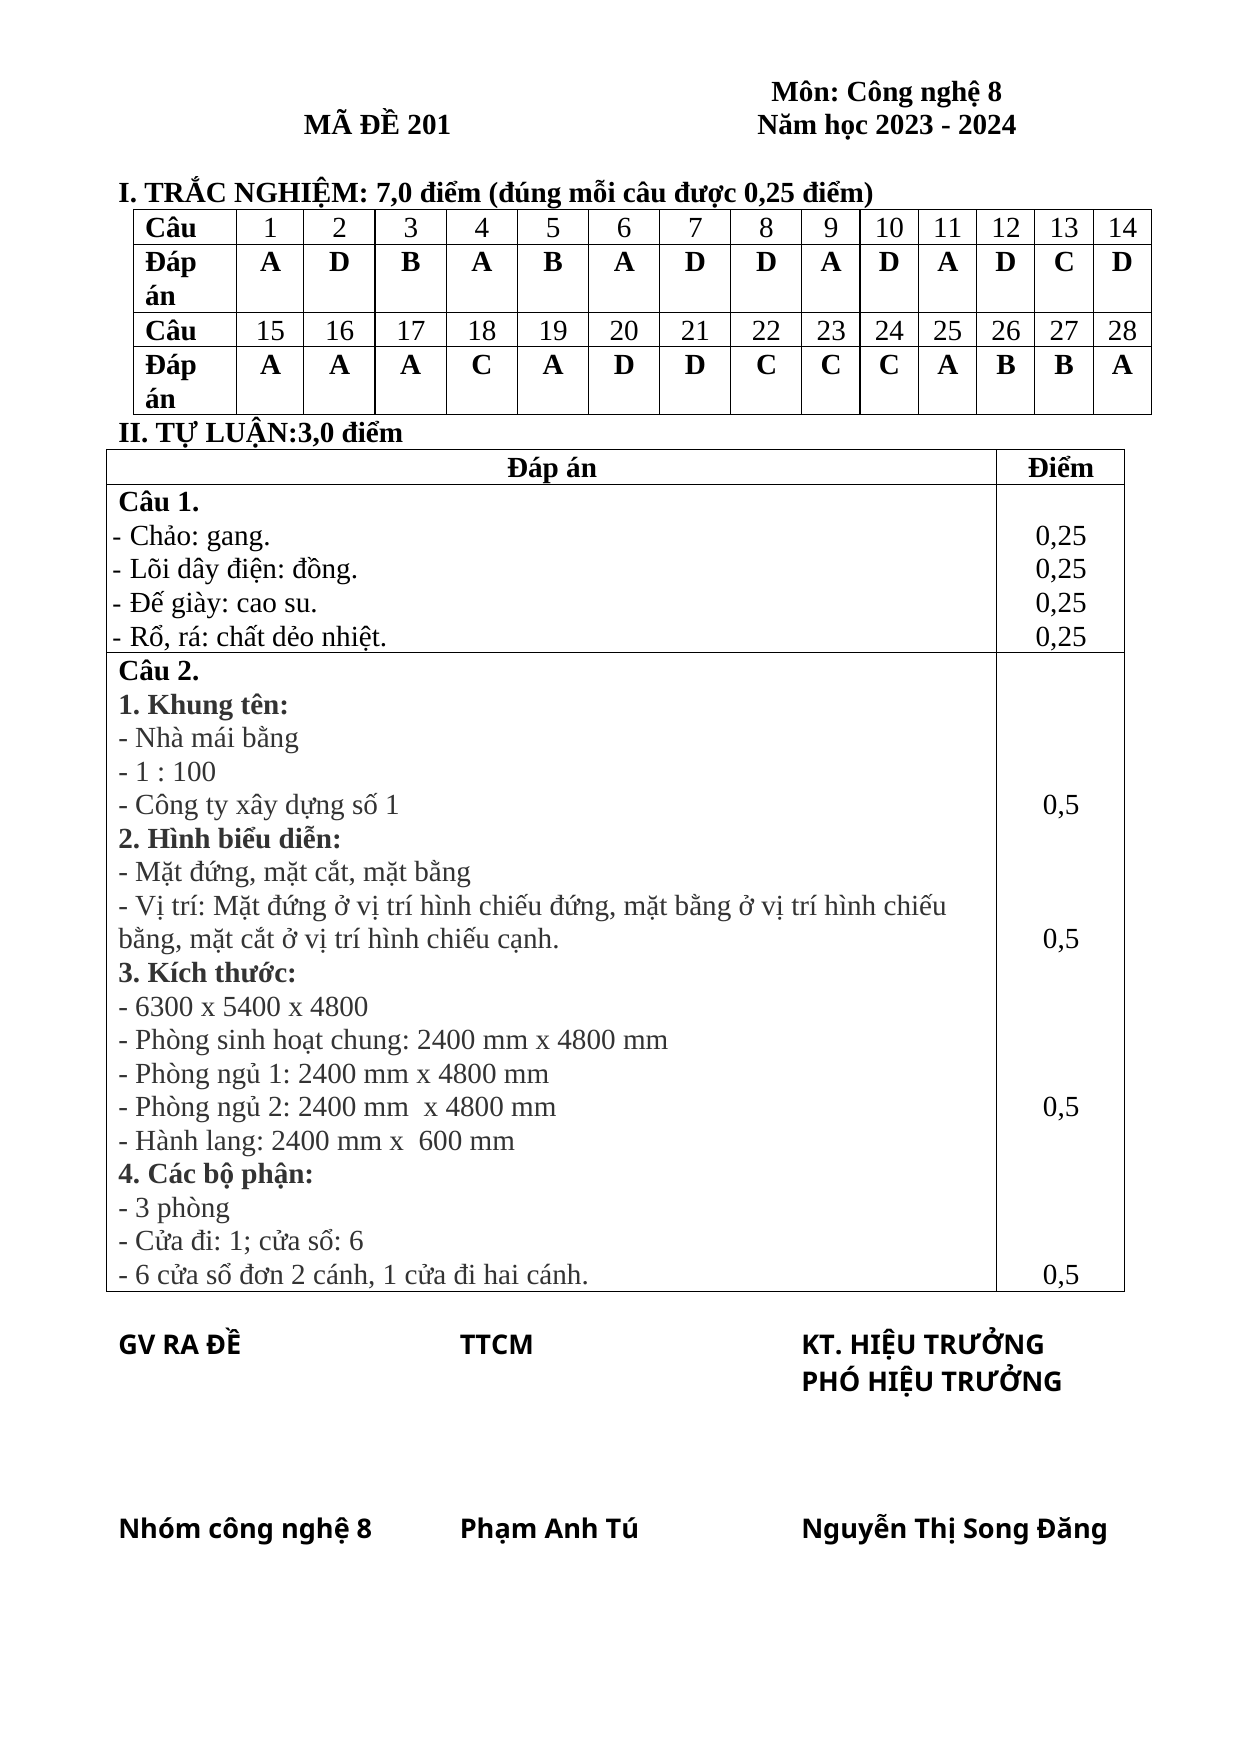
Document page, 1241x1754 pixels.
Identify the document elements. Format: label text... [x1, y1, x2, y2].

table_cell D [589, 347, 659, 414]
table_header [107, 74, 647, 175]
table_header GV RA ĐỀ Nhóm công nghệ 8 [107, 1325, 448, 1546]
table_cell 28 [1094, 313, 1151, 346]
table_cell C [802, 347, 859, 414]
table_header KT. HIỆU TRƯỞNG PHÓ HIỆU TRƯỞNG Nguyễn Thị Song Đăng [790, 1325, 1163, 1546]
table_header 4 [447, 210, 517, 243]
table_cell B [1035, 347, 1093, 414]
table_cell 20 [589, 313, 659, 346]
table_cell D [977, 245, 1034, 312]
table_header 14 [1094, 210, 1151, 243]
table_cell Câu 2. 1. Khung tên: - Nhà mái bằng - 1 : 100 - Công ty xây dựng số 1 2. Hình biểu diễn: - Mặt đứng, mặt cắt, mặt bằng - Vị trí: Mặt đứng ở vị trí hình chiếu đứng, mặt bằng ở vị trí hình chiếu bằng, mặt cắt ở vị trí hình chiếu cạnh. 3. Kích thước: - 6300 x 5400 x 4800 - Phòng sinh hoạt chung: 2400 mm x 4800 mm - Phòng ngủ 1: 2400 mm x 4800 mm - Phòng ngủ 2: 2400 mm x 4800 mm - Hành lang: 2400 mm x 600 mm 4. Các bộ phận: - 3 phòng - Cửa đi: 1; cửa sổ: 6 - 6 cửa sổ đơn 2 cánh, 1 cửa đi hai cánh. [107, 653, 996, 1291]
table_cell 0,25 0,25 0,25 0,25 [997, 485, 1124, 652]
table_header 10 [861, 210, 918, 243]
table_cell 0,5 0,5 0,5 0,5 [997, 653, 1124, 1291]
table_cell D [660, 245, 730, 312]
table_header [648, 74, 1126, 175]
table_cell C [861, 347, 918, 414]
table_cell 15 [237, 313, 303, 346]
table_header Điểm [997, 450, 1124, 483]
table_cell 18 [447, 313, 517, 346]
table_cell A [919, 347, 976, 414]
table_cell A [237, 245, 303, 312]
table_cell A [304, 347, 374, 414]
table_cell A [589, 245, 659, 312]
table_cell D [660, 347, 730, 414]
table_cell 26 [977, 313, 1034, 346]
table_cell Đáp án [134, 245, 236, 312]
table_cell B [376, 245, 446, 312]
table_cell 21 [660, 313, 730, 346]
table_cell A [1094, 347, 1151, 414]
table_header 5 [518, 210, 588, 243]
table_cell 17 [376, 313, 446, 346]
table_header 12 [977, 210, 1034, 243]
table_cell A [376, 347, 446, 414]
table_cell 22 [731, 313, 801, 346]
table_cell D [731, 245, 801, 312]
text I. TRẮC NGHIỆM: 7,0 điểm (đúng mỗi câu được 0,25 điểm) [118, 175, 1167, 209]
table_cell 23 [802, 313, 859, 346]
table_cell C [447, 347, 517, 414]
table_cell 27 [1035, 313, 1093, 346]
table_cell A [518, 347, 588, 414]
table_header 3 [376, 210, 446, 243]
table_cell 24 [861, 313, 918, 346]
table_header 6 [589, 210, 659, 243]
table_cell Đáp án [134, 347, 236, 414]
table_cell 25 [919, 313, 976, 346]
table_cell 16 [304, 313, 374, 346]
table_cell A [802, 245, 859, 312]
table_cell A [447, 245, 517, 312]
table_cell D [861, 245, 918, 312]
table_cell Câu 1. Chảo: gang. Lõi dây điện: đồng. Đế giày: cao su. Rổ, rá: chất dẻo nhiệt. [107, 485, 996, 652]
table_header 8 [731, 210, 801, 243]
table_cell C [1035, 245, 1093, 312]
text II. TỰ LUẬN:3,0 điểm [118, 415, 1167, 449]
table_header TTCM Phạm Anh Tú [448, 1325, 790, 1546]
table_cell D [1094, 245, 1151, 312]
table_header 9 [802, 210, 859, 243]
table_header 11 [919, 210, 976, 243]
table_cell D [304, 245, 374, 312]
table_cell B [977, 347, 1034, 414]
table_cell Câu [134, 313, 236, 346]
table_header Đáp án [107, 450, 996, 483]
table_cell C [731, 347, 801, 414]
table_cell 19 [518, 313, 588, 346]
table_header 2 [304, 210, 374, 243]
table_cell A [919, 245, 976, 312]
table_cell A [237, 347, 303, 414]
table_header 7 [660, 210, 730, 243]
table_header 13 [1035, 210, 1093, 243]
table_header Câu [134, 210, 236, 243]
table_header 1 [237, 210, 303, 243]
table_cell B [518, 245, 588, 312]
